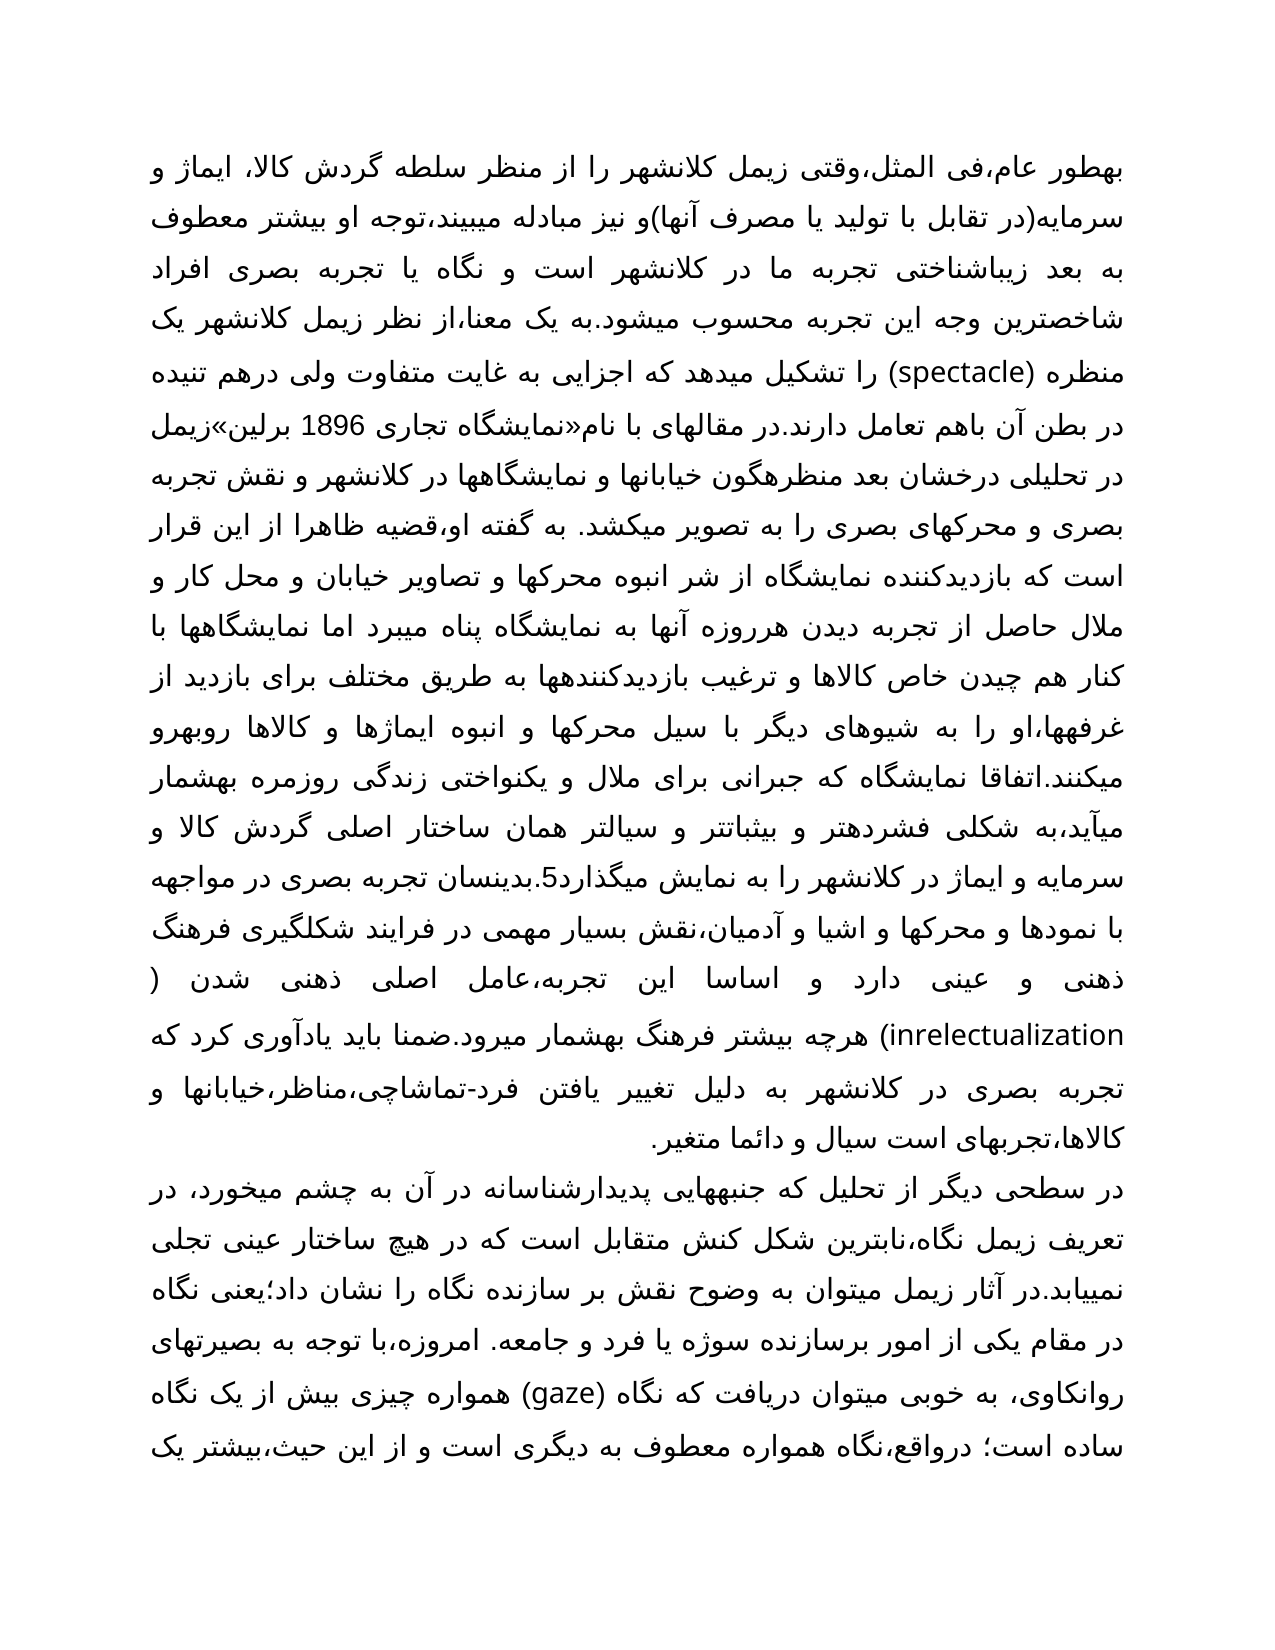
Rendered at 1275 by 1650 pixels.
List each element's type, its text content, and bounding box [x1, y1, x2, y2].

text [150, 1172, 1125, 1463]
text به‏طور عام،فی المثل،وقتی زیمل‏ کلانشهر را از منظر سلطه گردش کالا، ایماژ و سرمایه(در تقابل با تولید یا مصرف‏ آنها)و نیز مبادله می‏بیند،توجه او بیشتر معطوف به بعد زیباشناختی تجربه ما در کلانشهر است و نگاه یا تجربه بصری افراد شاخص‏ترین وجه این تجربه محسوب‏ می‏شود.به یک معنا،از نظر زیمل کلانشهر یک منظره (spectacle) را تشکیل می‏دهد که اجزایی به غایت متفاوت ولی درهم تنیده‏ در بطن آن باهم تعامل دارند.در مقاله‏ای با نام«نمایشگاه تجاری 1896 برلین»زیمل در تحلیلی درخشان بعد منظره‏گون خیابان‏ها و نمایشگاه‏ها در کلانشهر و نقش تجربه بصری‏ و محرک‏های بصری را به تصویر می‏کشد. به گفته او،قضیه ظاهرا از این قرار است که‏ بازدیدکننده نمایشگاه از شر انبوه محرک‏ها و تصاویر خیابان و محل کار و ملال حاصل‏ از تجربه دیدن هرروزه آنها به نمایشگاه پناه‏ می‏برد اما نمایشگاه‏ها با کنار هم چیدن خاص‏ کالاها و ترغیب بازدیدکننده‏ها به طریق‏ مختلف برای بازدید از غرفه‏ها،او را به‏ شیوه‏ای دیگر با سیل محرک‏ها و انبوه ایماژها و کالاها روبه‏رو می‏کنند.اتفاقا نمایشگاه‏ که جبرانی برای ملال و یکنواختی زندگی‏ روزمره به‏شمار می‏آید،به شکلی فشرده‏تر و بی‏ثبات‏تر و سیال‏تر همان ساختار اصلی‏ گردش کالا و سرمایه و ایماژ در کلانشهر را به نمایش می‏گذارد5.بدین‏سان تجربه‏ بصری در مواجهه با نمودها و محرک‏ها و اشیا و آدمیان،نقش بسیار مهمی در فرایند شکل‏گیری فرهنگ ذهنی و عینی دارد و اساسا این تجربه،عامل اصلی ذهنی شدن‏ (inrelectualization) هرچه بیشتر فرهنگ به‏شمار می‏رود.ضمنا باید یادآوری‏ کرد که تجربه بصری در کلانشهر به دلیل‏ تغییر یافتن فرد-تماشاچی،مناظر،خیابان‏ها و کالاها،تجربه‏ای است سیال و دائما متغیر. [150, 150, 1125, 1155]
